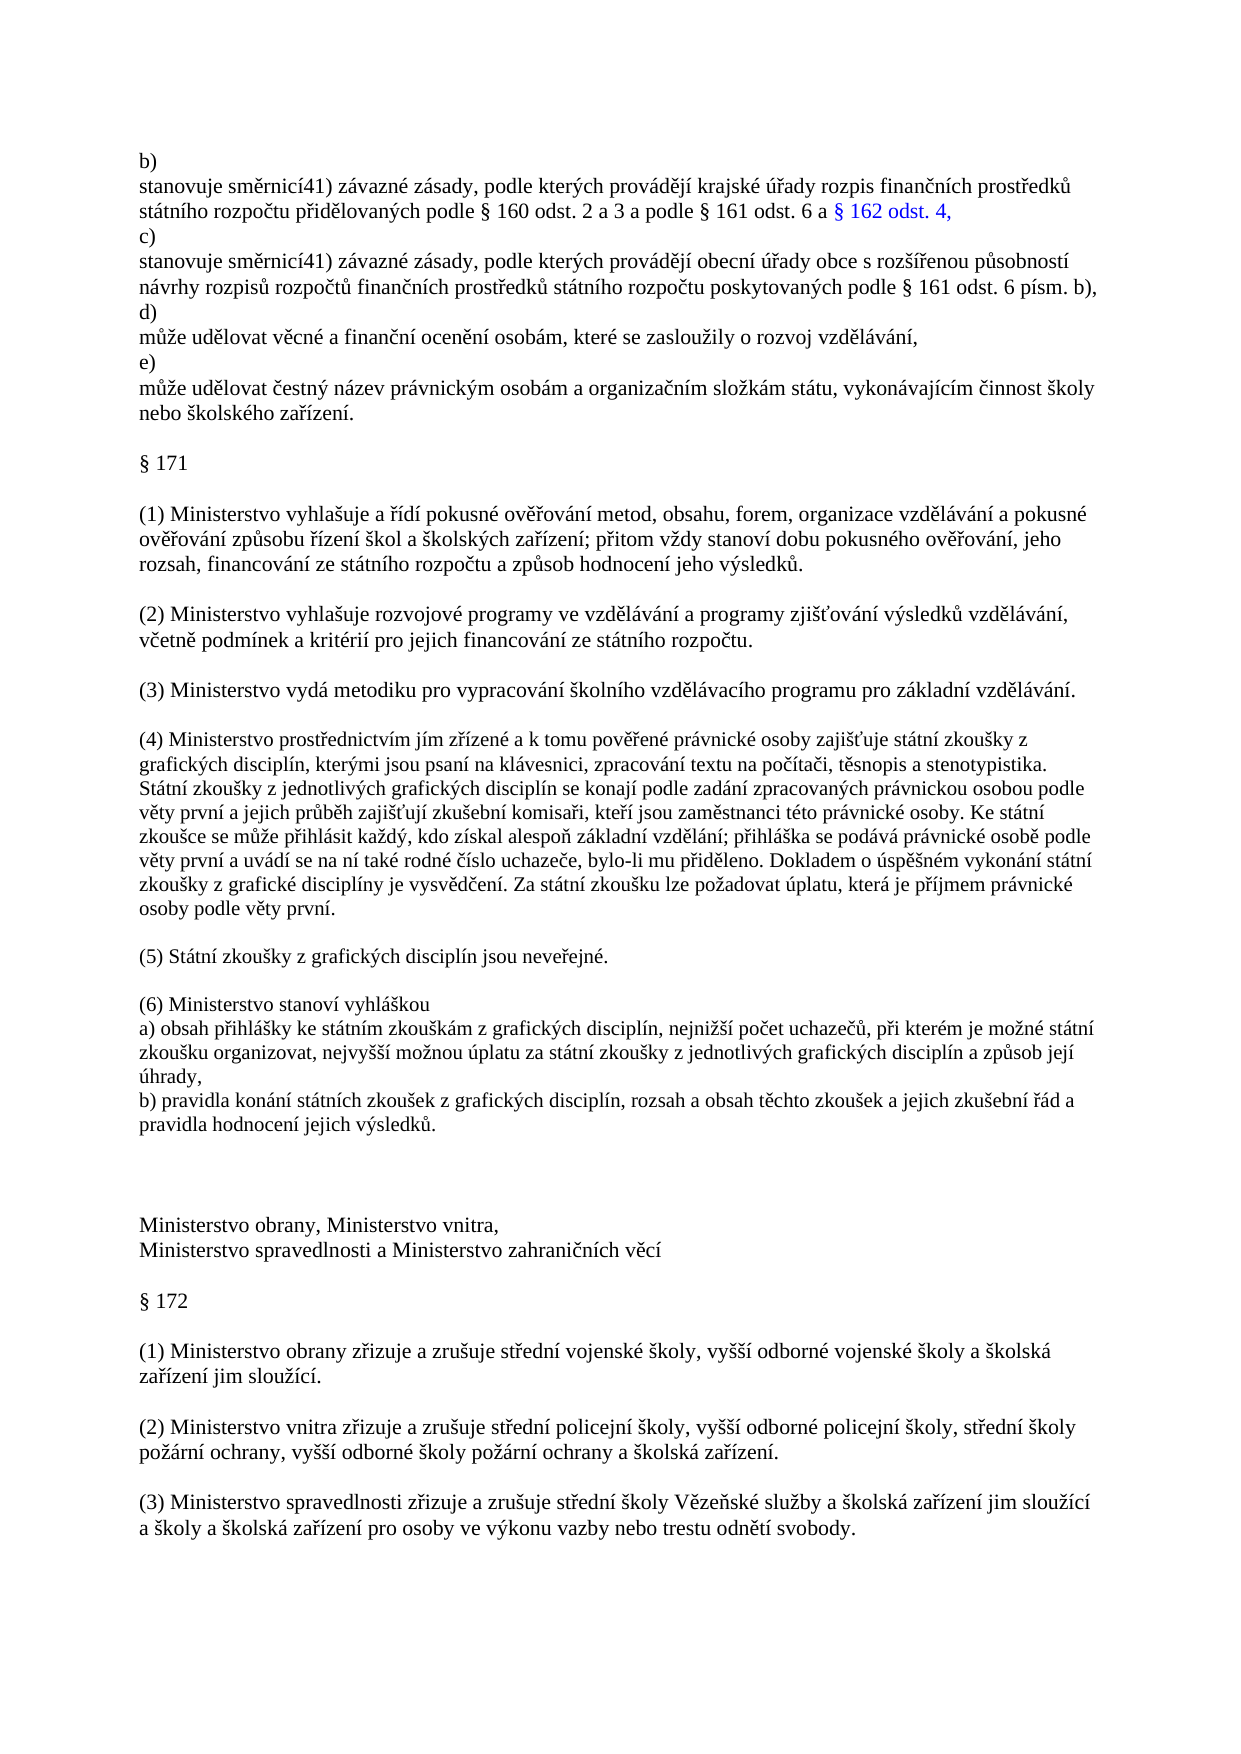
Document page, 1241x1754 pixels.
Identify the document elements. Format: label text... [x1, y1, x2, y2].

text (1) Ministerstvo obrany zřizuje a zrušuje střední vojenské školy, vyšší odborné vojenské školy a školská zařízení jim sloužící. [139, 1338, 1101, 1388]
text § 172 [139, 1288, 1101, 1313]
text (3) Ministerstvo spravedlnosti zřizuje a zrušuje střední školy Vězeňské služby a školská zařízení jim sloužící a školy a školská zařízení pro osoby ve výkonu vazby nebo trestu odnětí svobody. [139, 1489, 1101, 1540]
text b) [139, 148, 1101, 173]
text může udělovat čestný název právnickým osobám a organizačním složkám státu, vykonávajícím činnost školy nebo školského zařízení. [139, 374, 1101, 425]
text stanovuje směrnicí41) závazné zásady, podle kterých provádějí krajské úřady rozpis finančních prostředků státního rozpočtu přidělovaných podle § 160 odst. 2 a 3 a podle § 161 odst. 6 a § 162 odst. 4, [139, 173, 1101, 223]
text (2) Ministerstvo vyhlašuje rozvojové programy ve vzdělávání a programy zjišťování výsledků vzdělávání, včetně podmínek a kritérií pro jejich financování ze státního rozpočtu. [139, 601, 1101, 652]
text (2) Ministerstvo vnitra zřizuje a zrušuje střední policejní školy, vyšší odborné policejní školy, střední školy požární ochrany, vyšší odborné školy požární ochrany a školská zařízení. [139, 1414, 1101, 1464]
text Ministerstvo spravedlnosti a Ministerstvo zahraničních věcí [139, 1237, 1101, 1262]
text § 171 [139, 450, 1101, 475]
text (1) Ministerstvo vyhlašuje a řídí pokusné ověřování metod, obsahu, forem, organizace vzdělávání a pokusné ověřování způsobu řízení škol a školských zařízení; přitom vždy stanoví dobu pokusného ověřování, jeho rozsah, financování ze státního rozpočtu a způsob hodnocení jeho výsledků. [139, 501, 1101, 576]
text Ministerstvo obrany, Ministerstvo vnitra, [139, 1212, 1101, 1237]
text c) [139, 223, 1101, 248]
text může udělovat věcné a finanční ocenění osobám, které se zasloužily o rozvoj vzdělávání, [139, 324, 1101, 349]
text e) [139, 349, 1101, 374]
text b) pravidla konání státních zkoušek z grafických disciplín, rozsah a obsah těchto zkoušek a jejich zkušební řád a pravidla hodnocení jejich výsledků. [139, 1088, 1101, 1136]
text (3) Ministerstvo vydá metodiku pro vypracování školního vzdělávacího programu pro základní vzdělávání. [139, 677, 1101, 702]
text d) [139, 299, 1101, 324]
text stanovuje směrnicí41) závazné zásady, podle kterých provádějí obecní úřady obce s rozšířenou působností návrhy rozpisů rozpočtů finančních prostředků státního rozpočtu poskytovaných podle § 161 odst. 6 písm. b), [139, 248, 1101, 299]
text (4) Ministerstvo prostřednictvím jím zřízené a k tomu pověřené právnické osoby zajišťuje státní zkoušky z grafických disciplín, kterými jsou psaní na klávesnici, zpracování textu na počítači, těsnopis a stenotypistika. Státní zkoušky z jednotlivých grafických disciplín se konají podle zadání zpracovaných právnickou osobou podle věty první a jejich průběh zajišťují zkušební komisaři, kteří jsou zaměstnanci této právnické osoby. Ke státní zkoušce se může přihlásit každý, kdo získal alespoň základní vzdělání; přihláška se podává právnické osobě podle věty první a uvádí se na ní také rodné číslo uchazeče, bylo-li mu přiděleno. Dokladem o úspěšném vykonání státní zkoušky z grafické disciplíny je vysvědčení. Za státní zkoušku lze požadovat úplatu, která je příjmem právnické osoby podle věty první. (5) Státní zkoušky z grafických disciplín jsou neveřejné. (6) Ministerstvo stanoví vyhláškou a) obsah přihlášky ke státním zkouškám z grafických disciplín, nejnižší počet uchazečů, při kterém je možné státní zkoušku organizovat, nejvyšší možnou úplatu za státní zkoušky z jednotlivých grafických disciplín a způsob její úhrady, [139, 727, 1101, 1088]
